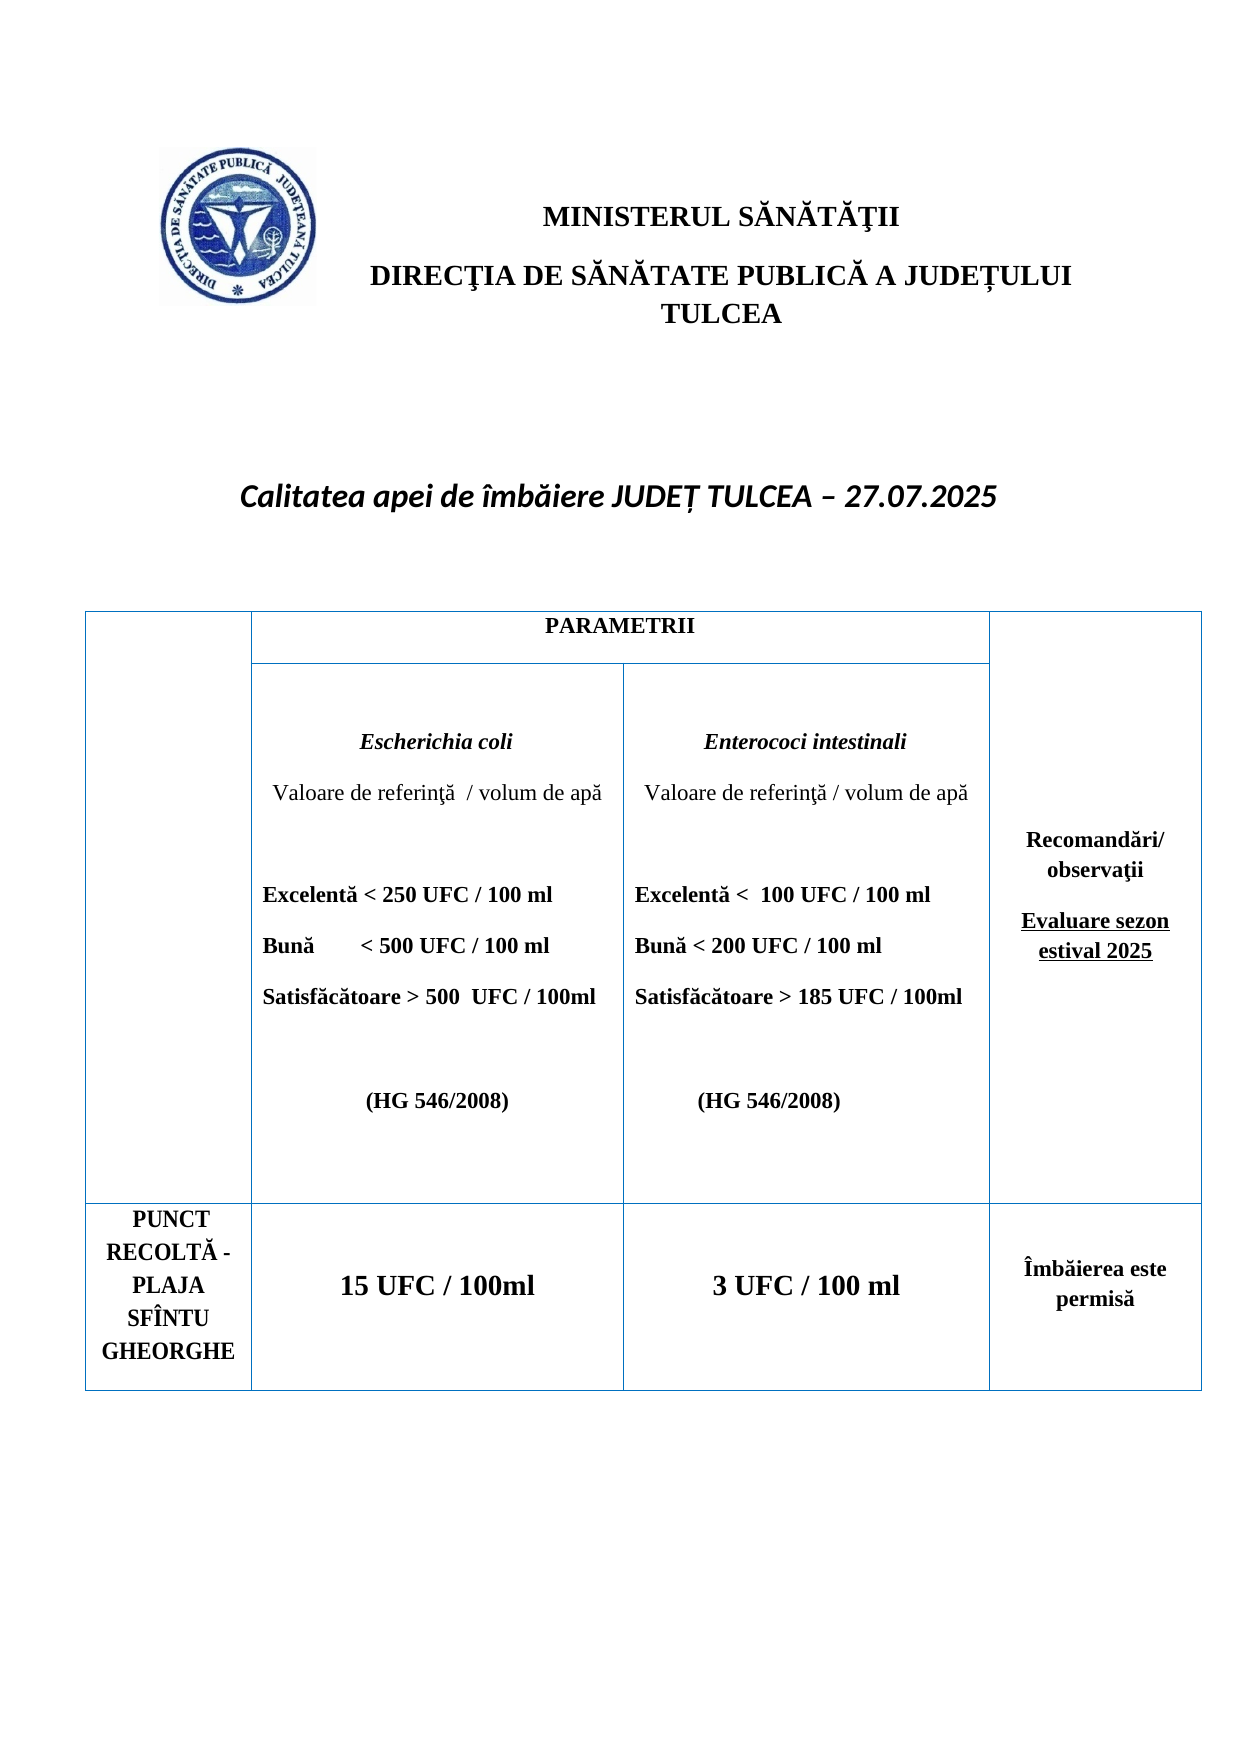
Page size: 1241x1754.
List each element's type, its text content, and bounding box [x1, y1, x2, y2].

table_cell Escherichia coli Valoare de referinţă / volum de apă Excelentă < 250 UFC / 100 ml Bună < 500 UFC / 100 ml Satisfăcătoare > 500 UFC / 100ml (HG 546/2008) [252, 664, 623, 1203]
text Calitatea apei de îmbăiere JUDEȚ TULCEA – 27.07.2025 [148, 475, 1093, 516]
table_cell Îmbăierea este permisă [990, 1204, 1201, 1390]
table_header PARAMETRII [252, 612, 989, 663]
table_header [148, 148, 350, 355]
picture [158, 147, 317, 306]
table_header MINISTERUL SĂNĂTĂŢII DIRECŢIA DE SĂNĂTATE PUBLICĂ A JUDEȚULUI TULCEA [350, 148, 1093, 355]
table_cell 3 UFC / 100 ml [624, 1204, 989, 1390]
table_cell 15 UFC / 100ml [252, 1204, 623, 1390]
table_cell Enterococi intestinali Valoare de referinţă / volum de apă Excelentă < 100 UFC / 100 ml Bună < 200 UFC / 100 ml Satisfăcătoare > 185 UFC / 100ml (HG 546/2008) [624, 664, 989, 1203]
table_cell PUNCT RECOLTĂ - PLAJA SFÎNTU GHEORGHE [86, 1204, 251, 1390]
table_header [86, 612, 251, 1203]
table_header Recomandări/ observaţii Evaluare sezon estival 2025 [990, 612, 1201, 1203]
